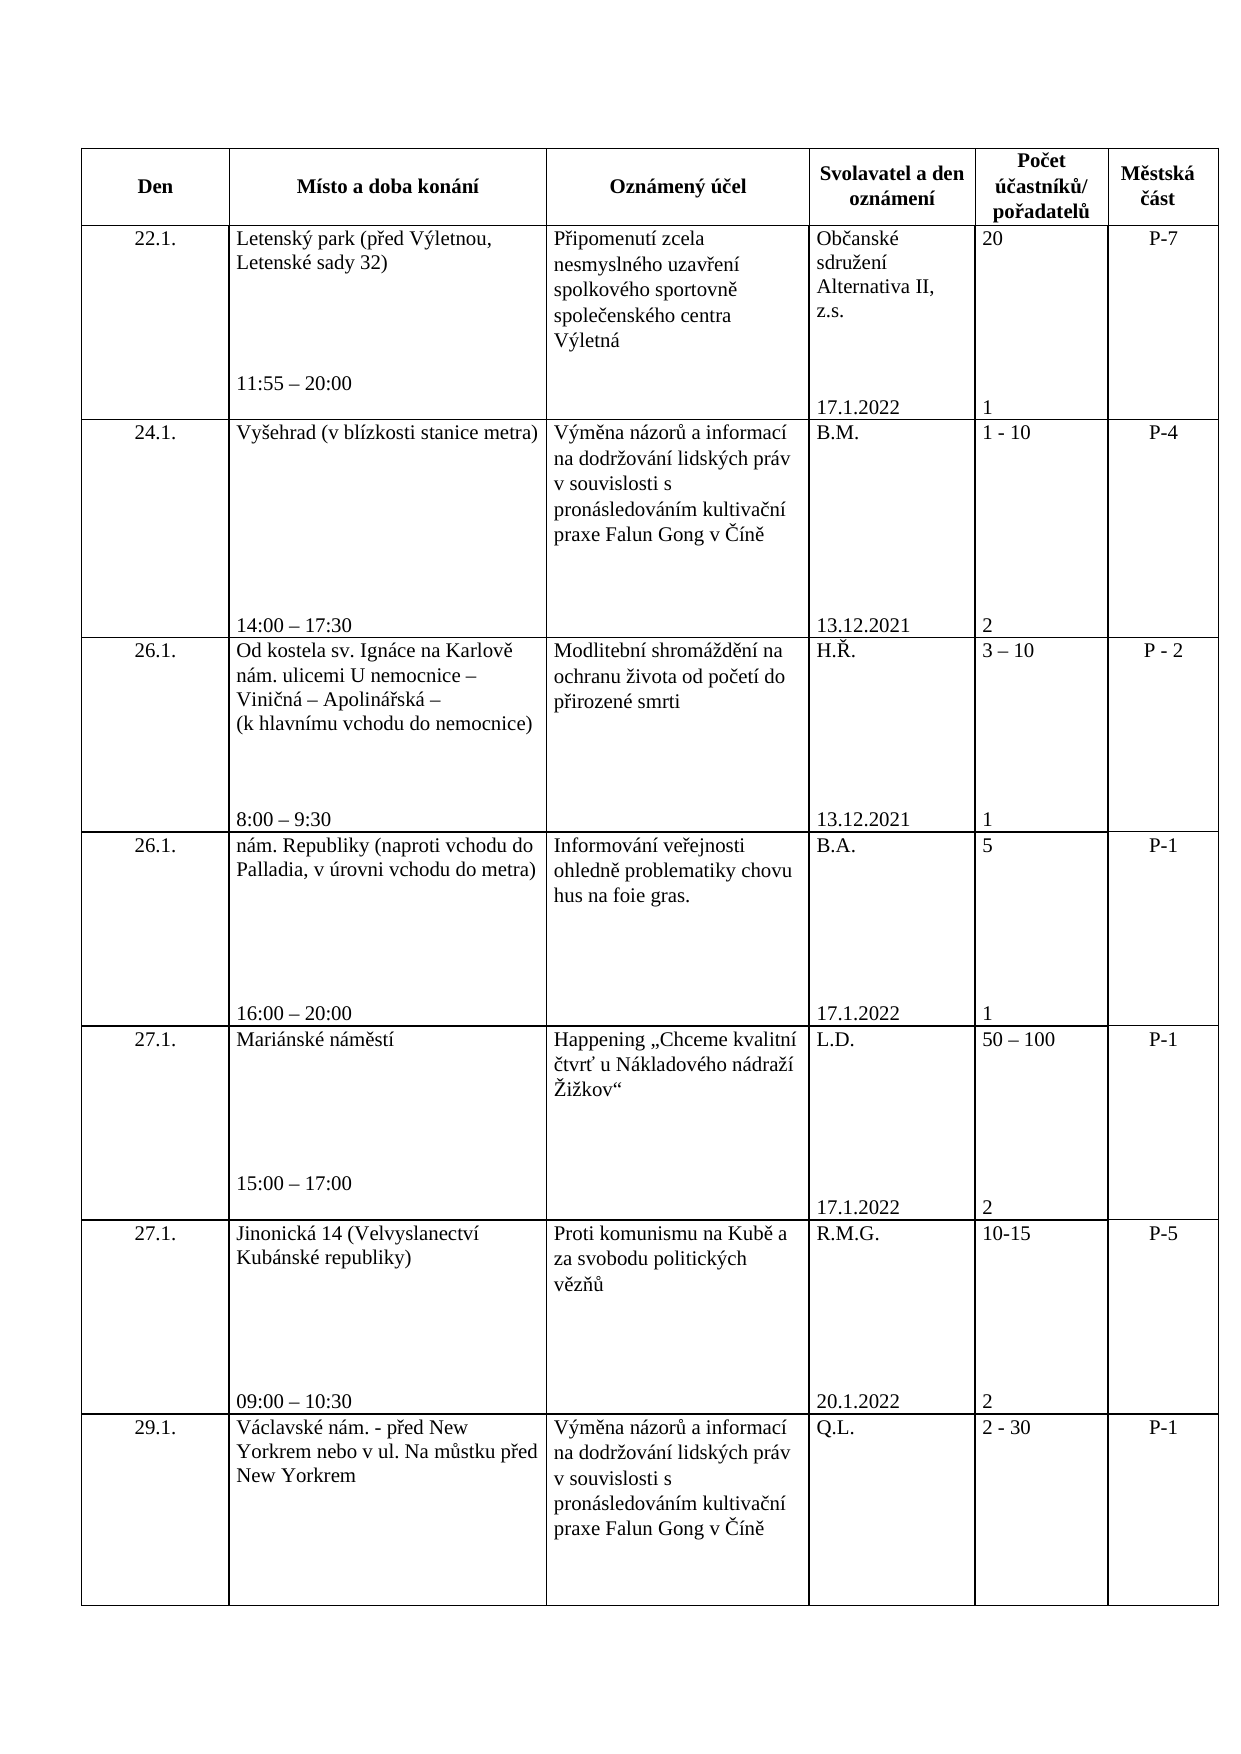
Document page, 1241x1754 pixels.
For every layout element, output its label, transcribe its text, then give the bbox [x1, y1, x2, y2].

table_cell P-4 [1109, 420, 1218, 637]
table_cell Happening „Chceme kvalitní čtvrť u Nákladového nádraží Žižkov“ [547, 1027, 808, 1219]
table_cell 5 1 [976, 833, 1107, 1025]
table_cell R.M.G. 20.1.2022 [810, 1221, 974, 1413]
table_cell P-5 [1109, 1220, 1218, 1413]
table_cell 27.1. [82, 1027, 228, 1219]
table_cell Mariánské náměstí 15:00 – 17:00 [230, 1027, 546, 1219]
table_header Oznámený účel [547, 149, 809, 225]
table_cell 50 – 100 2 [976, 1027, 1107, 1219]
table_header Počet účastníků/ pořadatelů [976, 149, 1108, 225]
table_cell Občanské sdružení Alternativa II, z.s. 17.1.2022 [810, 226, 974, 419]
table_cell B.A. 17.1.2022 [810, 833, 974, 1025]
table_cell H.Ř. 13.12.2021 [810, 638, 974, 831]
table_cell 3 – 10 1 [976, 638, 1107, 831]
table_cell Letenský park (před Výletnou, Letenské sady 32) 11:55 – 20:00 [230, 226, 546, 419]
table_cell 2 - 30 3 [976, 1415, 1107, 1605]
table_cell Výměna názorů a informací na dodržování lidských práv v souvislosti s pronásledováním kultivační praxe Falun Gong v Číně [547, 420, 808, 637]
table_header Městská část [1109, 149, 1218, 225]
table_cell 26.1. [82, 638, 228, 831]
table_cell 26.1. [82, 833, 228, 1025]
table_cell P-7 [1109, 226, 1218, 419]
table_cell P-1 [1109, 832, 1218, 1025]
table_cell Od kostela sv. Ignáce na Karlově nám. ulicemi U nemocnice – Viničná – Apolinářská – (k hlavnímu vchodu do nemocnice) 8:00 – 9:30 [230, 638, 546, 831]
table_cell 24.1. [82, 420, 228, 637]
table_header Svolavatel a den oznámení [810, 149, 975, 225]
table_cell 10-15 2 [976, 1221, 1107, 1413]
table_cell 22.1. [82, 226, 228, 419]
table_cell Modlitební shromáždění na ochranu života od početí do přirozené smrti [547, 638, 808, 831]
table_cell L.D. 17.1.2022 [810, 1027, 974, 1219]
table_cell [230, 1415, 546, 1605]
table_cell 20 1 [976, 226, 1107, 419]
table_cell Q.L. 13.12.2021 [810, 1415, 974, 1605]
table_cell P-1 [1109, 1415, 1218, 1605]
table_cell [547, 1415, 808, 1605]
table_cell 1 - 10 2 [976, 420, 1107, 637]
table_cell Proti komunismu na Kubě a za svobodu politických vězňů [547, 1221, 808, 1413]
table_cell Připomenutí zcela nesmyslného uzavření spolkového sportovně společenského centra Výletná [547, 226, 808, 419]
table_cell 29.1. [82, 1415, 228, 1605]
table_cell Jinonická 14 (Velvyslanectví Kubánské republiky) 09:00 – 10:30 [230, 1221, 546, 1413]
table_cell nám. Republiky (naproti vchodu do Palladia, v úrovni vchodu do metra) 16:00 – 20:00 [230, 833, 546, 1025]
table_cell 27.1. [82, 1221, 228, 1413]
table_cell P - 2 [1109, 638, 1218, 831]
table_cell Informování veřejnosti ohledně problematiky chovu hus na foie gras. [547, 833, 808, 1025]
table_header Místo a doba konání [230, 149, 546, 225]
table_cell P-1 [1109, 1026, 1218, 1219]
table_header Den [82, 149, 229, 225]
table_cell Vyšehrad (v blízkosti stanice metra) 14:00 – 17:30 [230, 420, 546, 637]
table_cell B.M. 13.12.2021 [810, 420, 974, 637]
